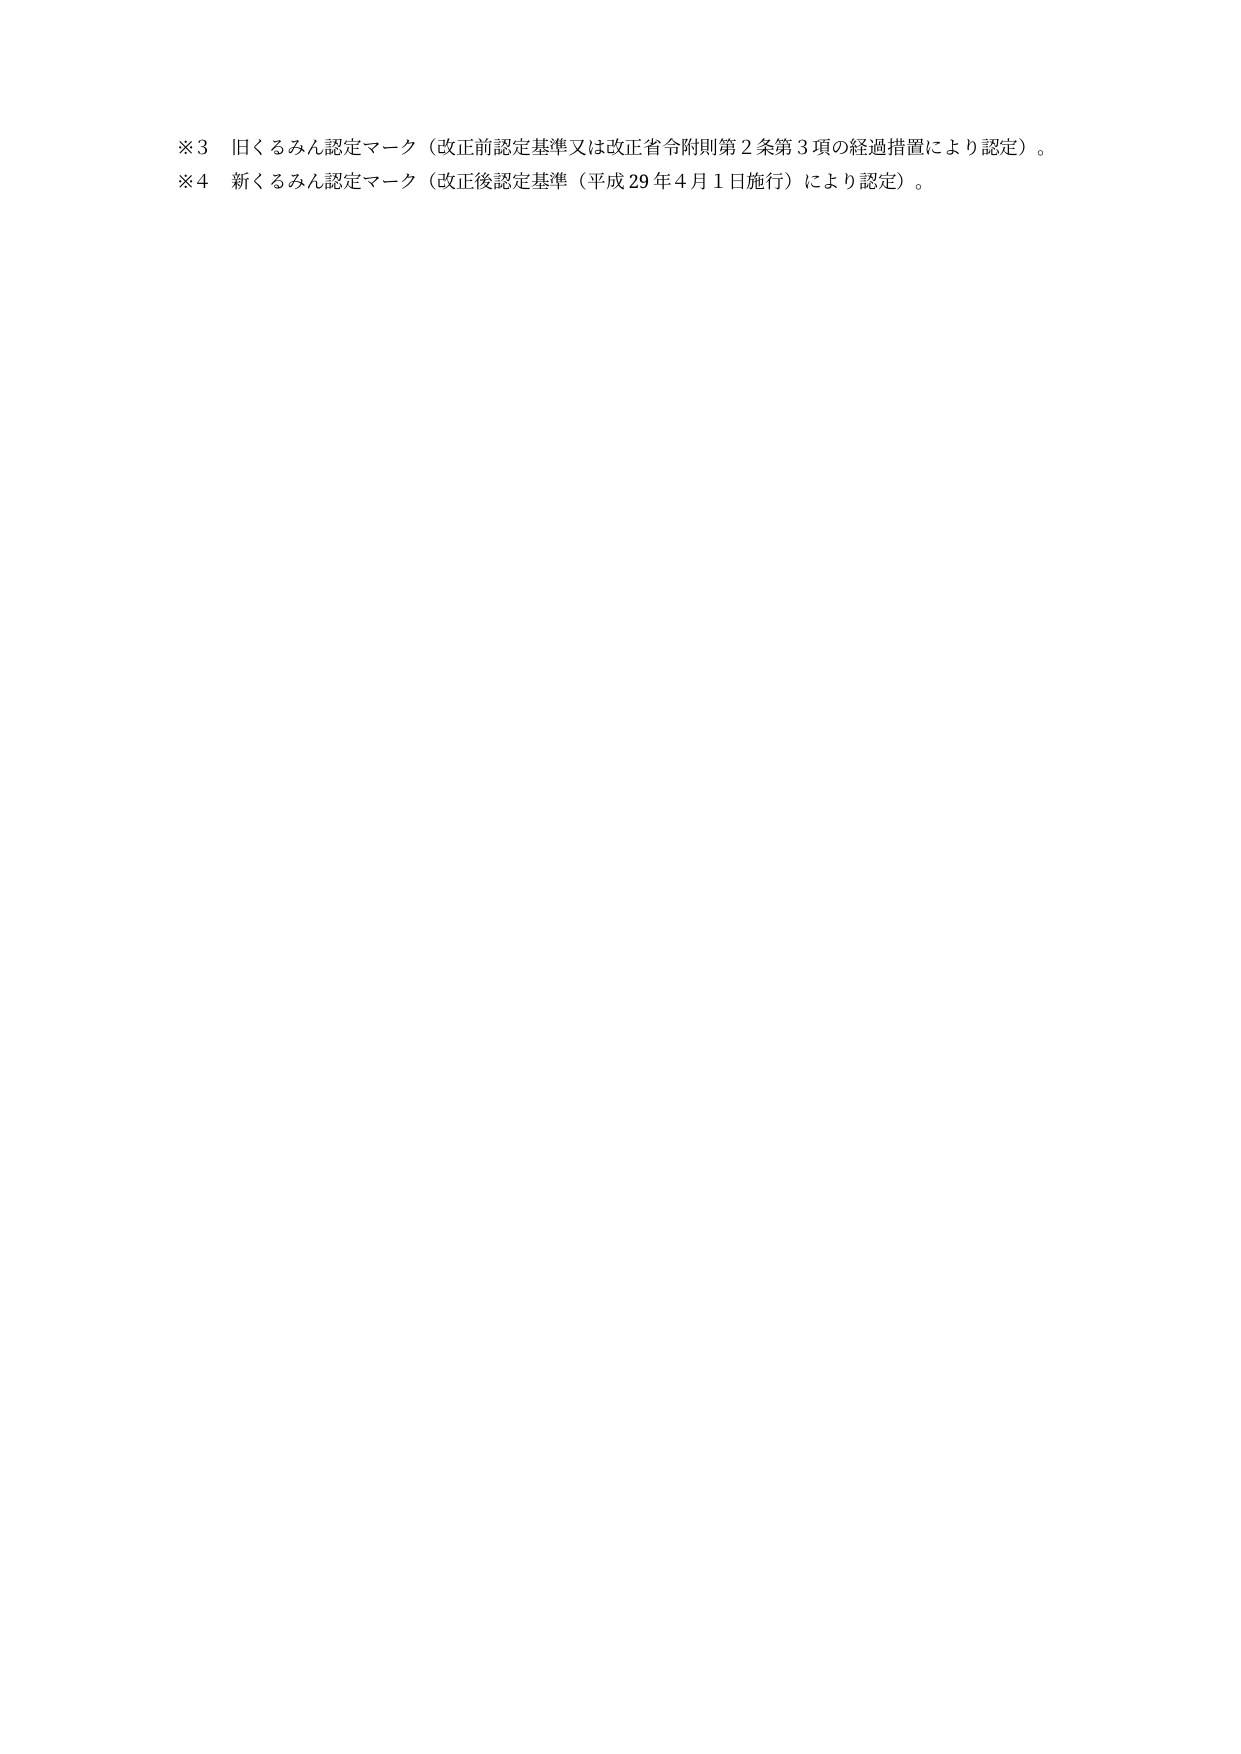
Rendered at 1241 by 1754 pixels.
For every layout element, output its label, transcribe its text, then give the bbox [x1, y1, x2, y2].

text ※４ 新くるみん認定マーク（改正後認定基準（平成29年４月１日施行）により認定）。 [178, 163, 1128, 197]
text ※３ 旧くるみん認定マーク（改正前認定基準又は改正省令附則第２条第３項の経過措置により認定）。 [178, 129, 1128, 163]
